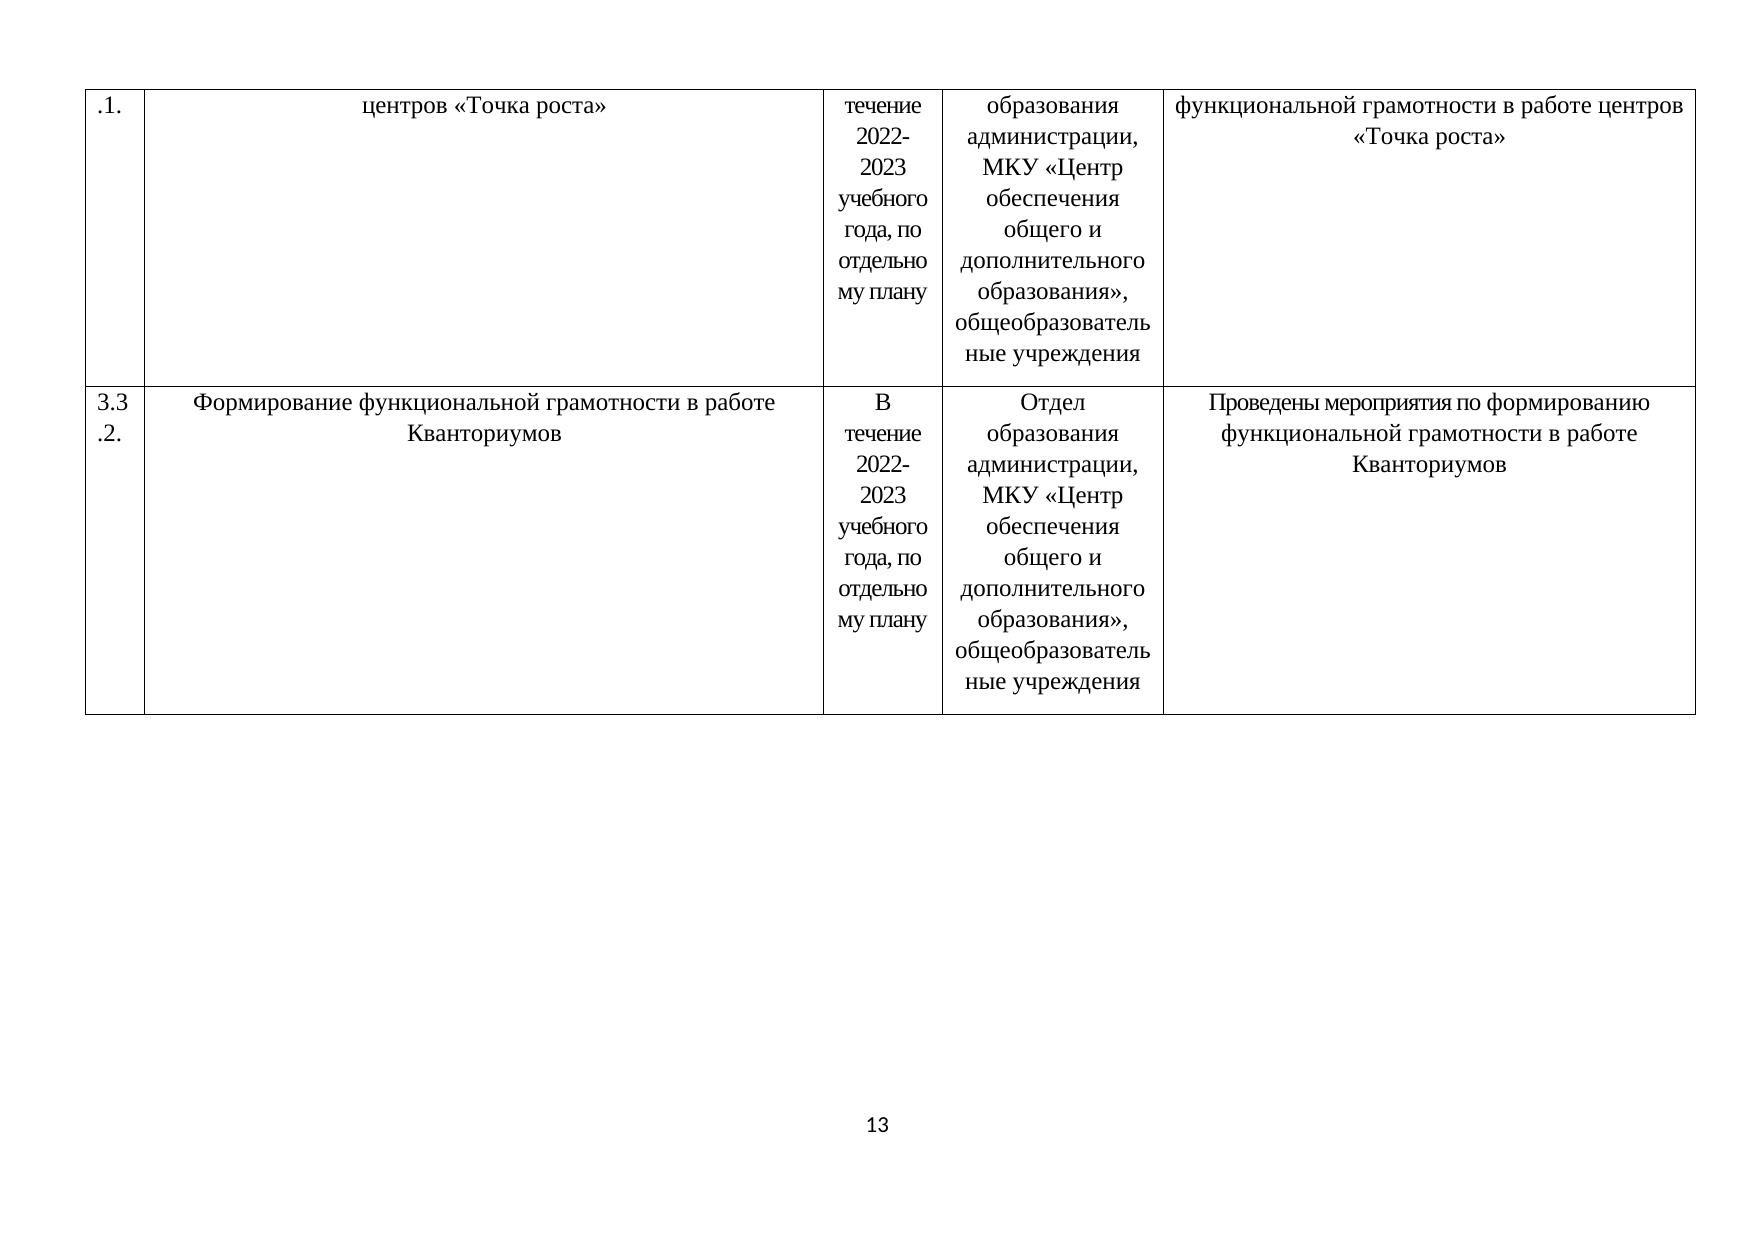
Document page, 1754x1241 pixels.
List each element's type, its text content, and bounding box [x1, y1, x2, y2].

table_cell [943, 90, 1163, 386]
table_cell 3.3.2. [86, 387, 144, 713]
table_cell В течение 2022-2023 учебного года, по отдельному плану [824, 387, 942, 713]
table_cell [824, 90, 942, 386]
table_cell 3.3.1. [86, 90, 144, 386]
table_cell Формирование функциональной грамотности в работе Кванториумов [145, 387, 823, 713]
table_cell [145, 90, 823, 386]
table_cell Отдел образования администрации, МКУ «Центр обеспечения общего и дополнительного образования», общеобразовательные учреждения [943, 387, 1163, 713]
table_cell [1164, 90, 1695, 386]
table_cell Проведены мероприятия по формированию функциональной грамотности в работе Кванториумов [1164, 387, 1695, 713]
